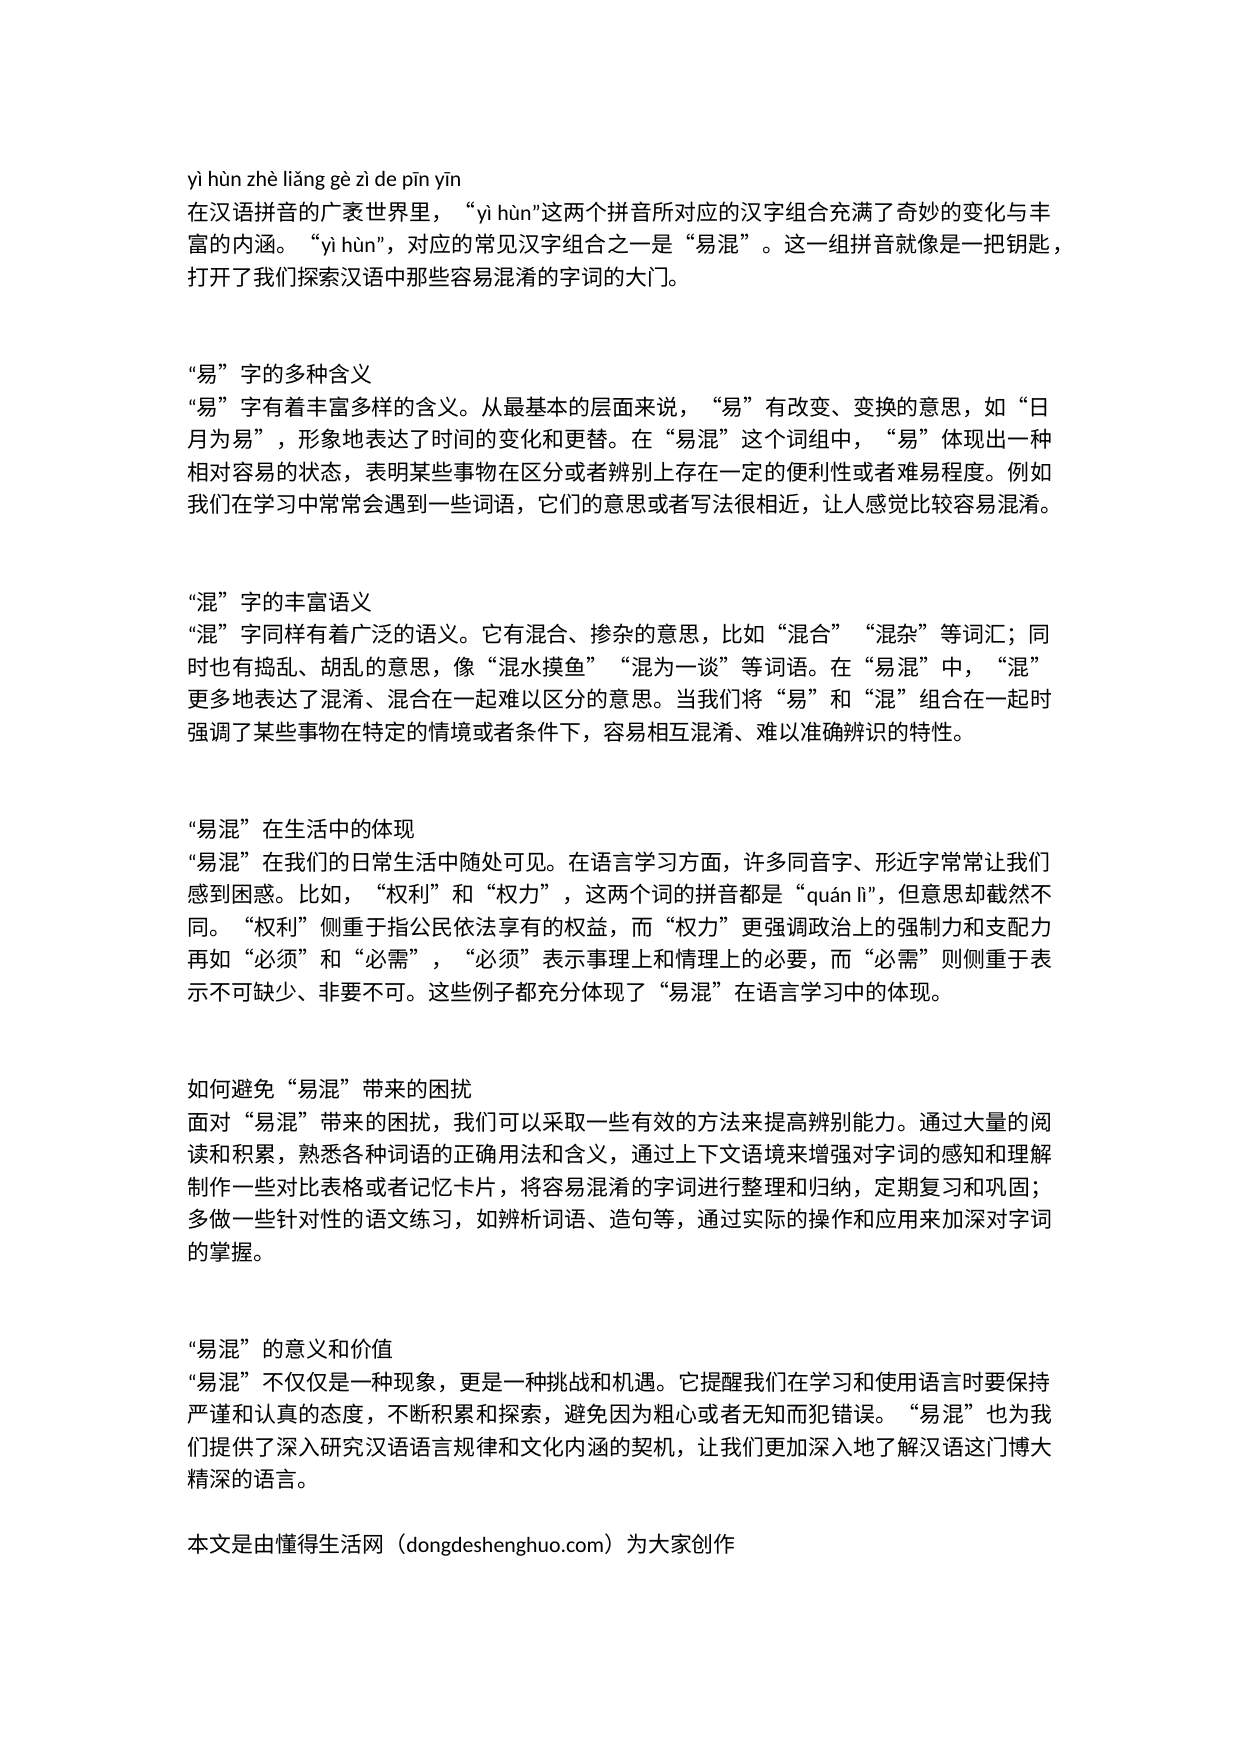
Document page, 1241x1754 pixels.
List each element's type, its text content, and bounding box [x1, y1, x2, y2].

text “易”字的多种含义 [187, 357, 1053, 389]
text 如何避免“易混”带来的困扰 [187, 1072, 1053, 1104]
text “易”字有着丰富多样的含义。从最基本的层面来说，“易”有改变、变换的意思，如“日月为易”，形象地表达了时间的变化和更替。在“易混”这个词组中，“易”体现出一种相对容易的状态，表明某些事物在区分或者辨别上存在一定的便利性或者难易程度。例如，我们在学习中常常会遇到一些词语，它们的意思或者写法很相近，让人感觉比较容易混淆。 [187, 389, 1053, 519]
text “易混”不仅仅是一种现象，更是一种挑战和机遇。它提醒我们在学习和使用语言时要保持严谨和认真的态度，不断积累和探索，避免因为粗心或者无知而犯错误。“易混”也为我们提供了深入研究汉语语言规律和文化内涵的契机，让我们更加深入地了解汉语这门博大精深的语言。 [187, 1364, 1053, 1494]
text “混”字的丰富语义 [187, 584, 1053, 617]
text “混”字同样有着广泛的语义。它有混合、掺杂的意思，比如“混合”“混杂”等词汇；同时也有捣乱、胡乱的意思，像“混水摸鱼”“混为一谈”等词语。在“易混”中，“混”更多地表达了混淆、混合在一起难以区分的意思。当我们将“易”和“混”组合在一起时，强调了某些事物在特定的情境或者条件下，容易相互混淆、难以准确辨识的特性。 [187, 617, 1053, 747]
text yì hùn zhè liǎng gè zì de pīn yīn [187, 162, 1053, 194]
text “易混”在生活中的体现 [187, 812, 1053, 844]
text 本文是由懂得生活网（dongdeshenghuo.com）为大家创作 [187, 1527, 1053, 1559]
text “易混”在我们的日常生活中随处可见。在语言学习方面，许多同音字、形近字常常让我们感到困惑。比如，“权利”和“权力”，这两个词的拼音都是“quán lì”，但意思却截然不同。“权利”侧重于指公民依法享有的权益，而“权力”更强调政治上的强制力和支配力；再如“必须”和“必需”，“必须”表示事理上和情理上的必要，而“必需”则侧重于表示不可缺少、非要不可。这些例子都充分体现了“易混”在语言学习中的体现。 [187, 844, 1053, 1007]
text 面对“易混”带来的困扰，我们可以采取一些有效的方法来提高辨别能力。通过大量的阅读和积累，熟悉各种词语的正确用法和含义，通过上下文语境来增强对字词的感知和理解；制作一些对比表格或者记忆卡片，将容易混淆的字词进行整理和归纳，定期复习和巩固；多做一些针对性的语文练习，如辨析词语、造句等，通过实际的操作和应用来加深对字词的掌握。 [187, 1104, 1053, 1267]
text “易混”的意义和价值 [187, 1332, 1053, 1364]
text 在汉语拼音的广袤世界里，“yì hùn”这两个拼音所对应的汉字组合充满了奇妙的变化与丰富的内涵。“yì hùn”，对应的常见汉字组合之一是“易混”。这一组拼音就像是一把钥匙，打开了我们探索汉语中那些容易混淆的字词的大门。 [187, 194, 1053, 292]
